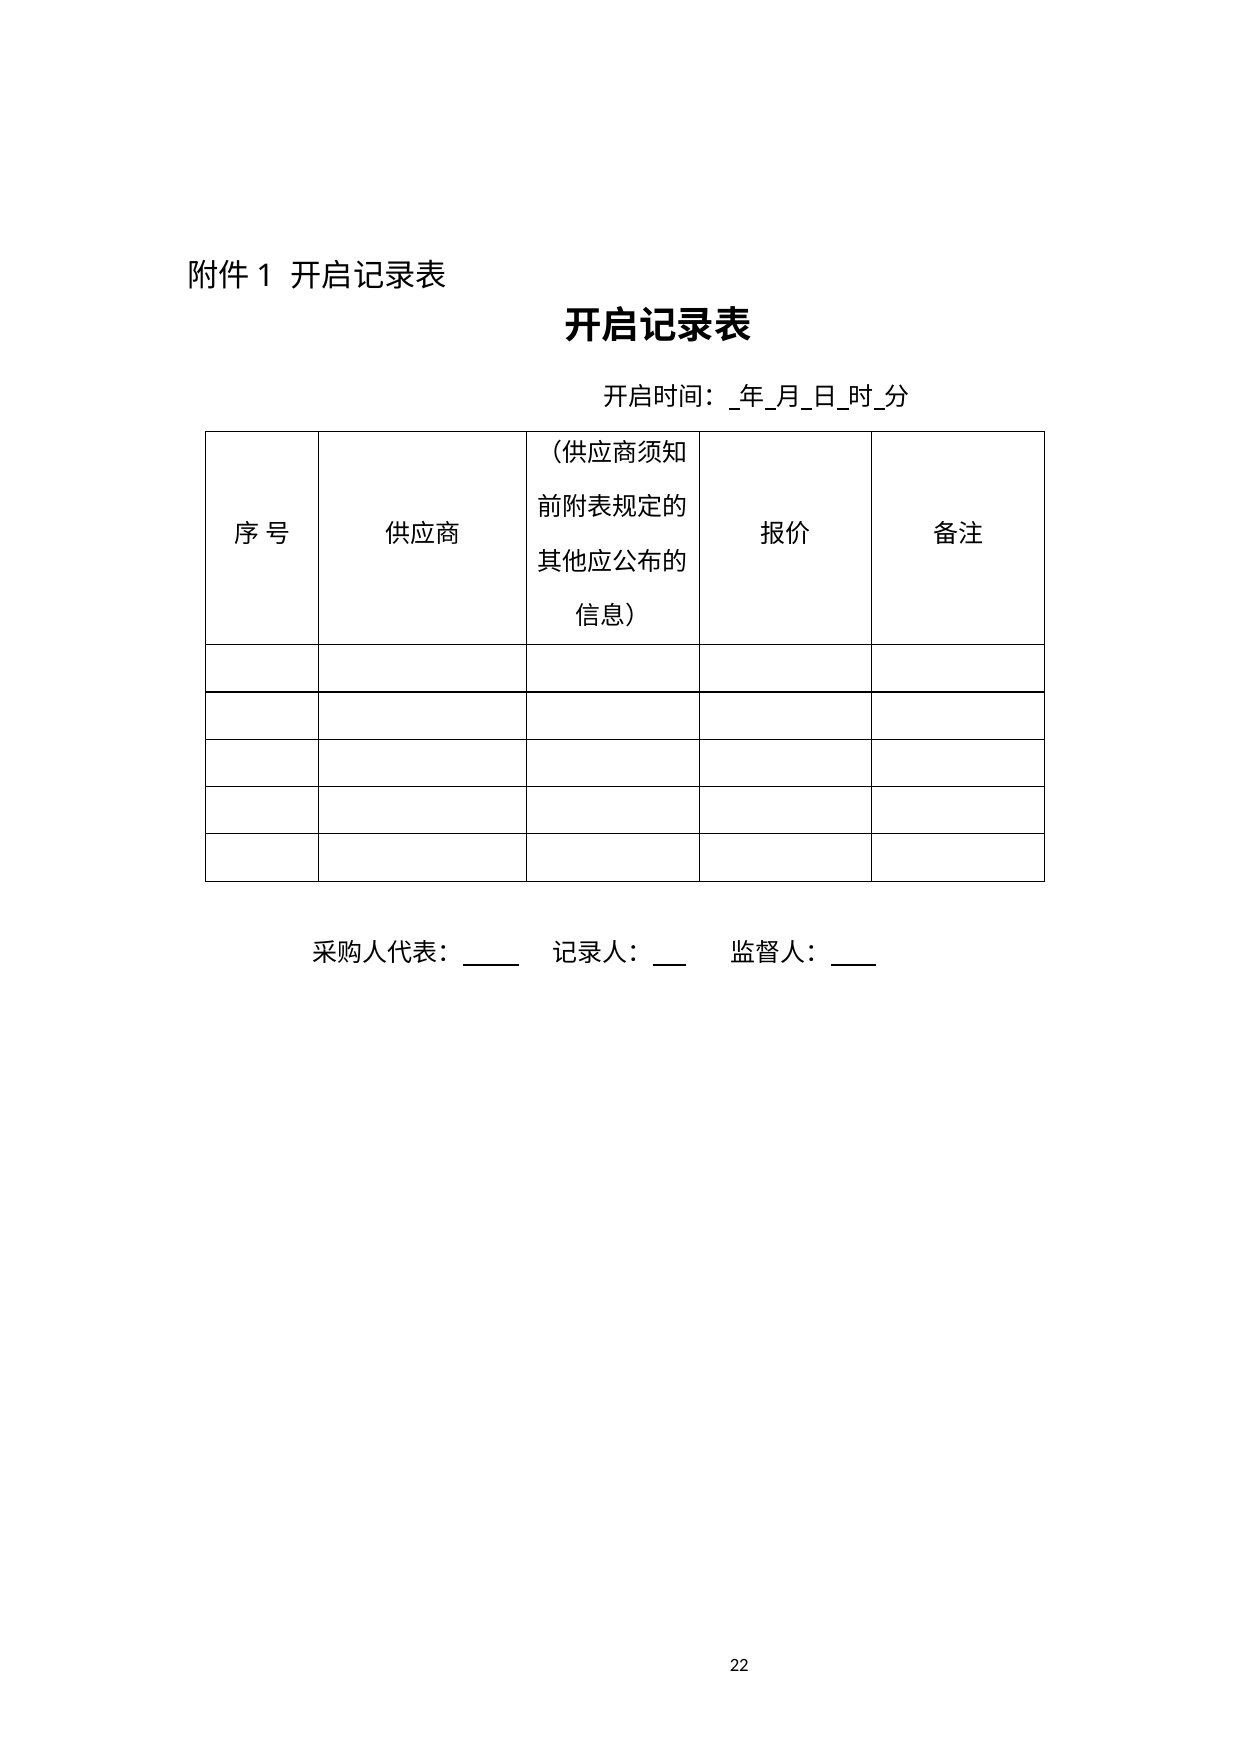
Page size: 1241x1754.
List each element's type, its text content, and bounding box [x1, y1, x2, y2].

table_cell [206, 740, 318, 786]
table_cell [206, 693, 318, 739]
table_cell [700, 693, 871, 739]
table_header （供应商须知前附表规定的其他应公布的信息） [527, 432, 699, 644]
table_cell [700, 787, 871, 833]
table_cell [527, 834, 699, 881]
table_cell [527, 787, 699, 833]
table_header 报价 [700, 432, 871, 644]
text 开启记录表 [187, 295, 1053, 350]
table_header 备注 [872, 432, 1044, 644]
table_cell [206, 834, 318, 881]
text 附件1 开启记录表 [187, 250, 1053, 295]
table_header 序 号 [206, 432, 318, 644]
table_cell [527, 693, 699, 739]
table_cell [700, 645, 871, 691]
table_header 供应商 [319, 432, 526, 644]
table_cell [700, 834, 871, 881]
table_cell [872, 740, 1044, 786]
table_cell [872, 645, 1044, 691]
table_cell [872, 787, 1044, 833]
table_cell [872, 834, 1044, 881]
table_cell [319, 834, 526, 881]
text 开启时间： 年 月 日 时 分 [187, 377, 1053, 413]
table_cell [206, 787, 318, 833]
table_cell [319, 645, 526, 691]
table_cell [319, 740, 526, 786]
table_cell [527, 645, 699, 691]
table_cell [527, 740, 699, 786]
table_cell [319, 693, 526, 739]
table_cell [700, 740, 871, 786]
text 采购人代表： 记录人： 监督人： [187, 933, 1053, 969]
table_cell [319, 787, 526, 833]
table_cell [872, 693, 1044, 739]
table_cell [206, 645, 318, 691]
